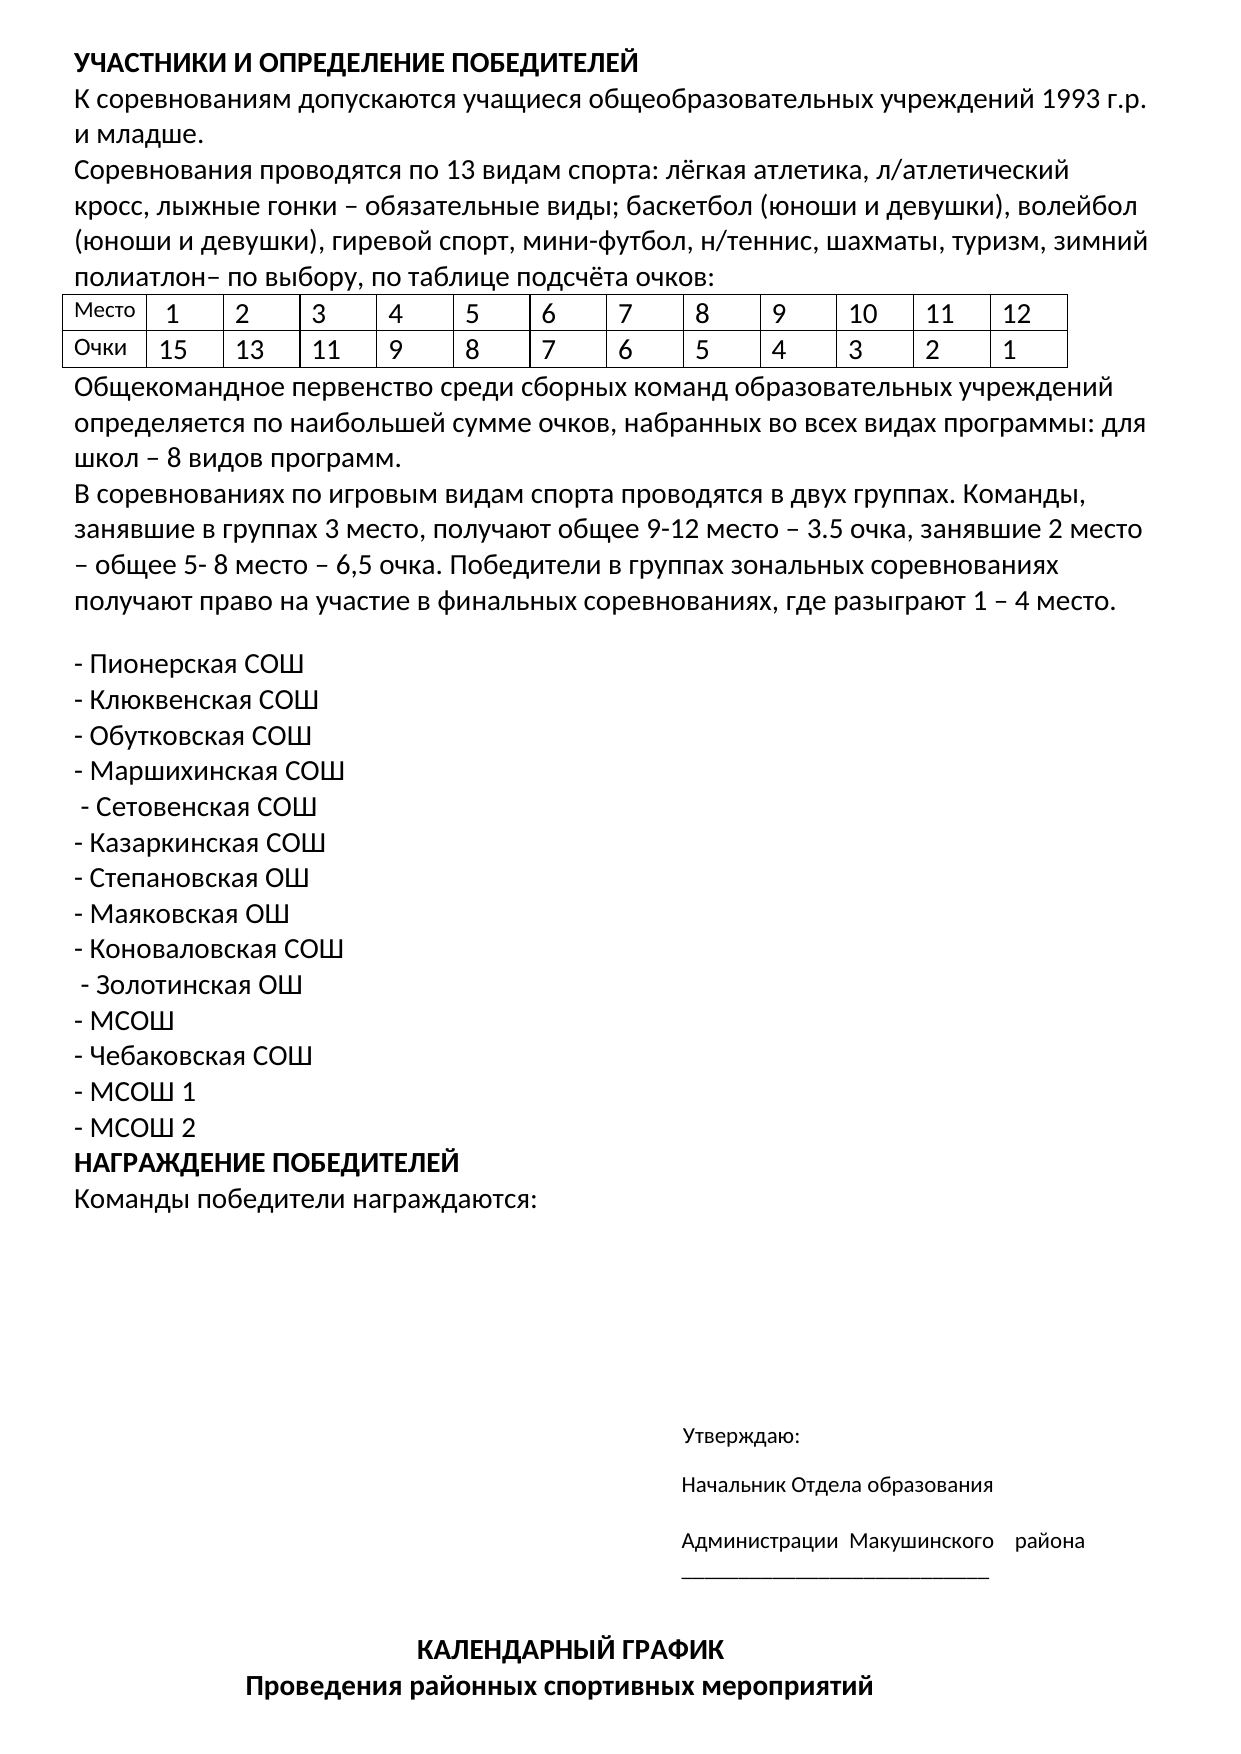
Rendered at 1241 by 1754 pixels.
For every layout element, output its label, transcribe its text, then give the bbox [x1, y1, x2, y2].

text - Маршихинская СОШ - Сетовенская СОШ [74, 752, 1152, 824]
text - МСОШ - Чебаковская СОШ [74, 1002, 1152, 1073]
table_cell 2 [914, 331, 990, 367]
table_cell 11 [301, 331, 376, 367]
text Команды победители награждаются: [74, 1180, 1152, 1216]
table_header 1 [147, 295, 223, 330]
table_cell 9 [377, 331, 453, 367]
table_cell 15 [147, 331, 223, 367]
table_header Место [63, 295, 146, 330]
table_cell Очки [63, 331, 146, 367]
text В соревнованиях по игровым видам спорта проводятся в двух группах. Команды, занявшие в группах 3 место, получают общее 9-12 место – 3.5 очка, занявшие 2 место – общее 5- 8 место – 6,5 очка. Победители в группах зональных соревнованиях получают право на участие в финальных соревнованиях, где разыграют 1 – 4 место. [74, 475, 1152, 617]
table_header 2 [224, 295, 299, 330]
text НАГРАЖДЕНИЕ ПОБЕДИТЕЛЕЙ [74, 1144, 1152, 1180]
table_cell 1 [991, 331, 1067, 367]
text - Степановская ОШ - Маяковская ОШ [74, 859, 1152, 931]
text КАЛЕНДАРНЫЙ ГРАФИК [74, 1631, 1152, 1667]
table_cell 8 [454, 331, 529, 367]
text Начальник Отдела образования Администрации Макушинского района ___________________________ [74, 1471, 1152, 1611]
table_cell 5 [684, 331, 760, 367]
table_header 11 [914, 295, 990, 330]
text - Пионерская СОШ - Клюквенская СОШ [74, 646, 1152, 717]
table_header 4 [377, 295, 453, 330]
table_header 6 [531, 295, 606, 330]
table_cell 7 [531, 331, 606, 367]
table_header 3 [301, 295, 376, 330]
text Общекомандное первенство среди сборных команд образовательных учреждений определяется по наибольшей сумме очков, набранных во всех видах программы: для школ – 8 видов программ. [74, 368, 1152, 475]
text - Казаркинская СОШ [74, 824, 1152, 859]
text - МСОШ 1 - МСОШ 2 [74, 1073, 1152, 1144]
table_header 8 [684, 295, 760, 330]
table_cell 13 [224, 331, 299, 367]
table_cell 4 [761, 331, 836, 367]
text Проведения районных спортивных мероприятий [74, 1667, 1152, 1703]
text - Коноваловская СОШ - Золотинская ОШ [74, 931, 1152, 1002]
text - Обутковская СОШ [74, 717, 1152, 752]
text Соревнования проводятся по 13 видам спорта: лёгкая атлетика, л/атлетический кросс, лыжные гонки – обязательные виды; баскетбол (юноши и девушки), волейбол (юноши и девушки), гиревой спорт, мини-футбол, н/теннис, шахматы, туризм, зимний полиатлон– по выбору, по таблице подсчёта очков: [74, 151, 1152, 294]
table_header 5 [454, 295, 529, 330]
text К соревнованиям допускаются учащиеся общеобразовательных учреждений .р. и младше. [74, 80, 1152, 151]
table_cell 6 [607, 331, 683, 367]
table_header 7 [607, 295, 683, 330]
text Утверждаю: [74, 1422, 1152, 1450]
text УЧАСТНИКИ И ОПРЕДЕЛЕНИЕ ПОБЕДИТЕЛЕЙ [74, 44, 1152, 80]
table_header 12 [991, 295, 1067, 330]
table_cell 3 [837, 331, 913, 367]
table_header 9 [761, 295, 836, 330]
table_header 10 [837, 295, 913, 330]
